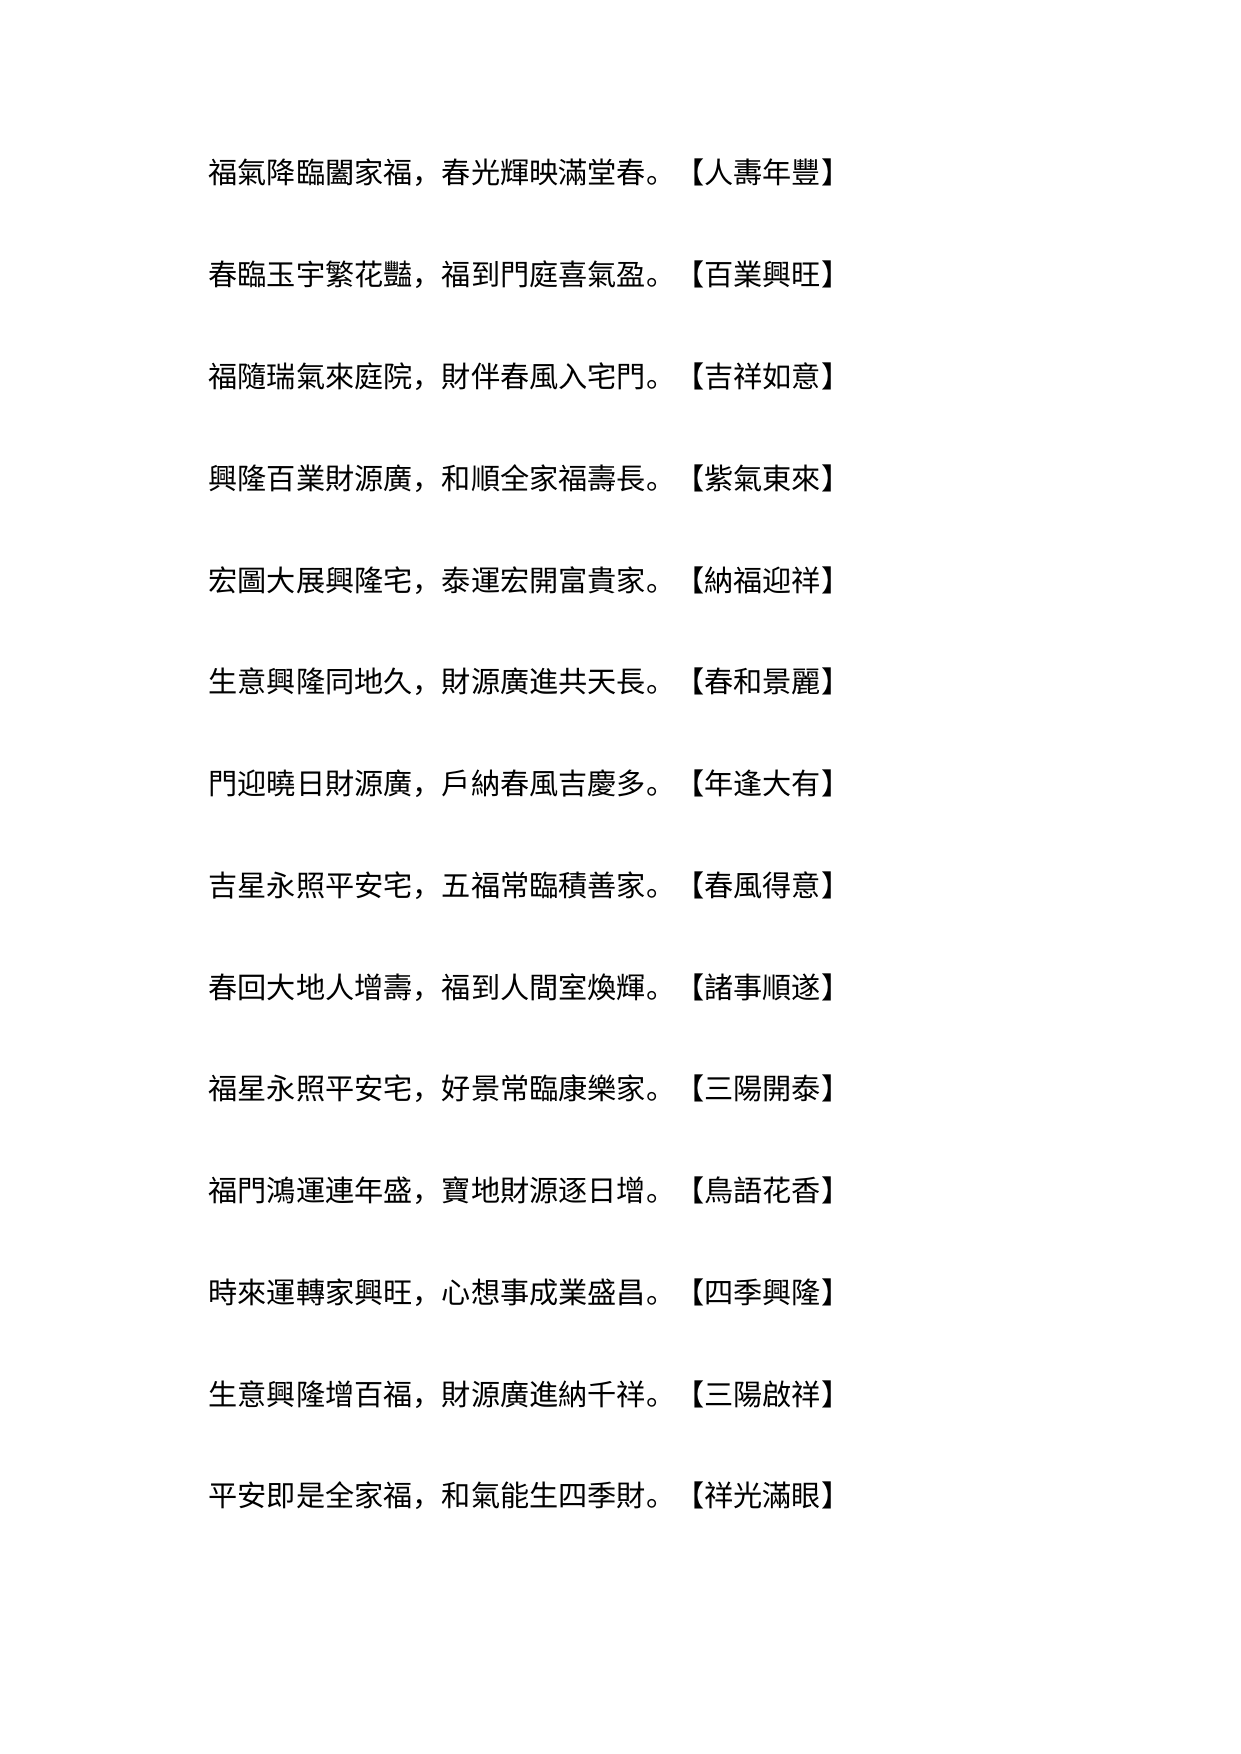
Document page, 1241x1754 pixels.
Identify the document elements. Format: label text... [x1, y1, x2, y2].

text 福氣降臨闔家福，春光輝映滿堂春。【人夀年豐】 [150, 150, 1090, 192]
text 宏圖大展興隆宅，泰運宏開富貴家。【納福迎祥】 [150, 557, 1090, 599]
text 門迎曉日財源廣，戶納春風吉慶多。【年逢大有】 [150, 761, 1090, 803]
text 平安即是全家福，和氣能生四季財。【祥光滿眼】 [150, 1473, 1090, 1515]
text 吉星永照平安宅，五福常臨積善家。【春風得意】 [150, 862, 1090, 905]
text 春回大地人增壽，福到人間室煥輝。【諸事順遂】 [150, 964, 1090, 1006]
text 福星永照平安宅，好景常臨康樂家。【三陽開泰】 [150, 1066, 1090, 1108]
text 興隆百業財源廣，和順全家福壽長。【紫氣東來】 [150, 455, 1090, 498]
text 福門鴻運連年盛，寶地財源逐日增。【鳥語花香】 [150, 1168, 1090, 1210]
text 時來運轉家興旺，心想事成業盛昌。【四季興隆】 [150, 1269, 1090, 1312]
text 春臨玉宇繁花豔，福到門庭喜氣盈。【百業興旺】 [150, 252, 1090, 294]
text 生意興隆增百福，財源廣進納千祥。【三陽啟祥】 [150, 1371, 1090, 1413]
text 生意興隆同地久，財源廣進共天長。【春和景麗】 [150, 659, 1090, 701]
text 福隨瑞氣來庭院，財伴春風入宅門。【吉祥如意】 [150, 353, 1090, 396]
